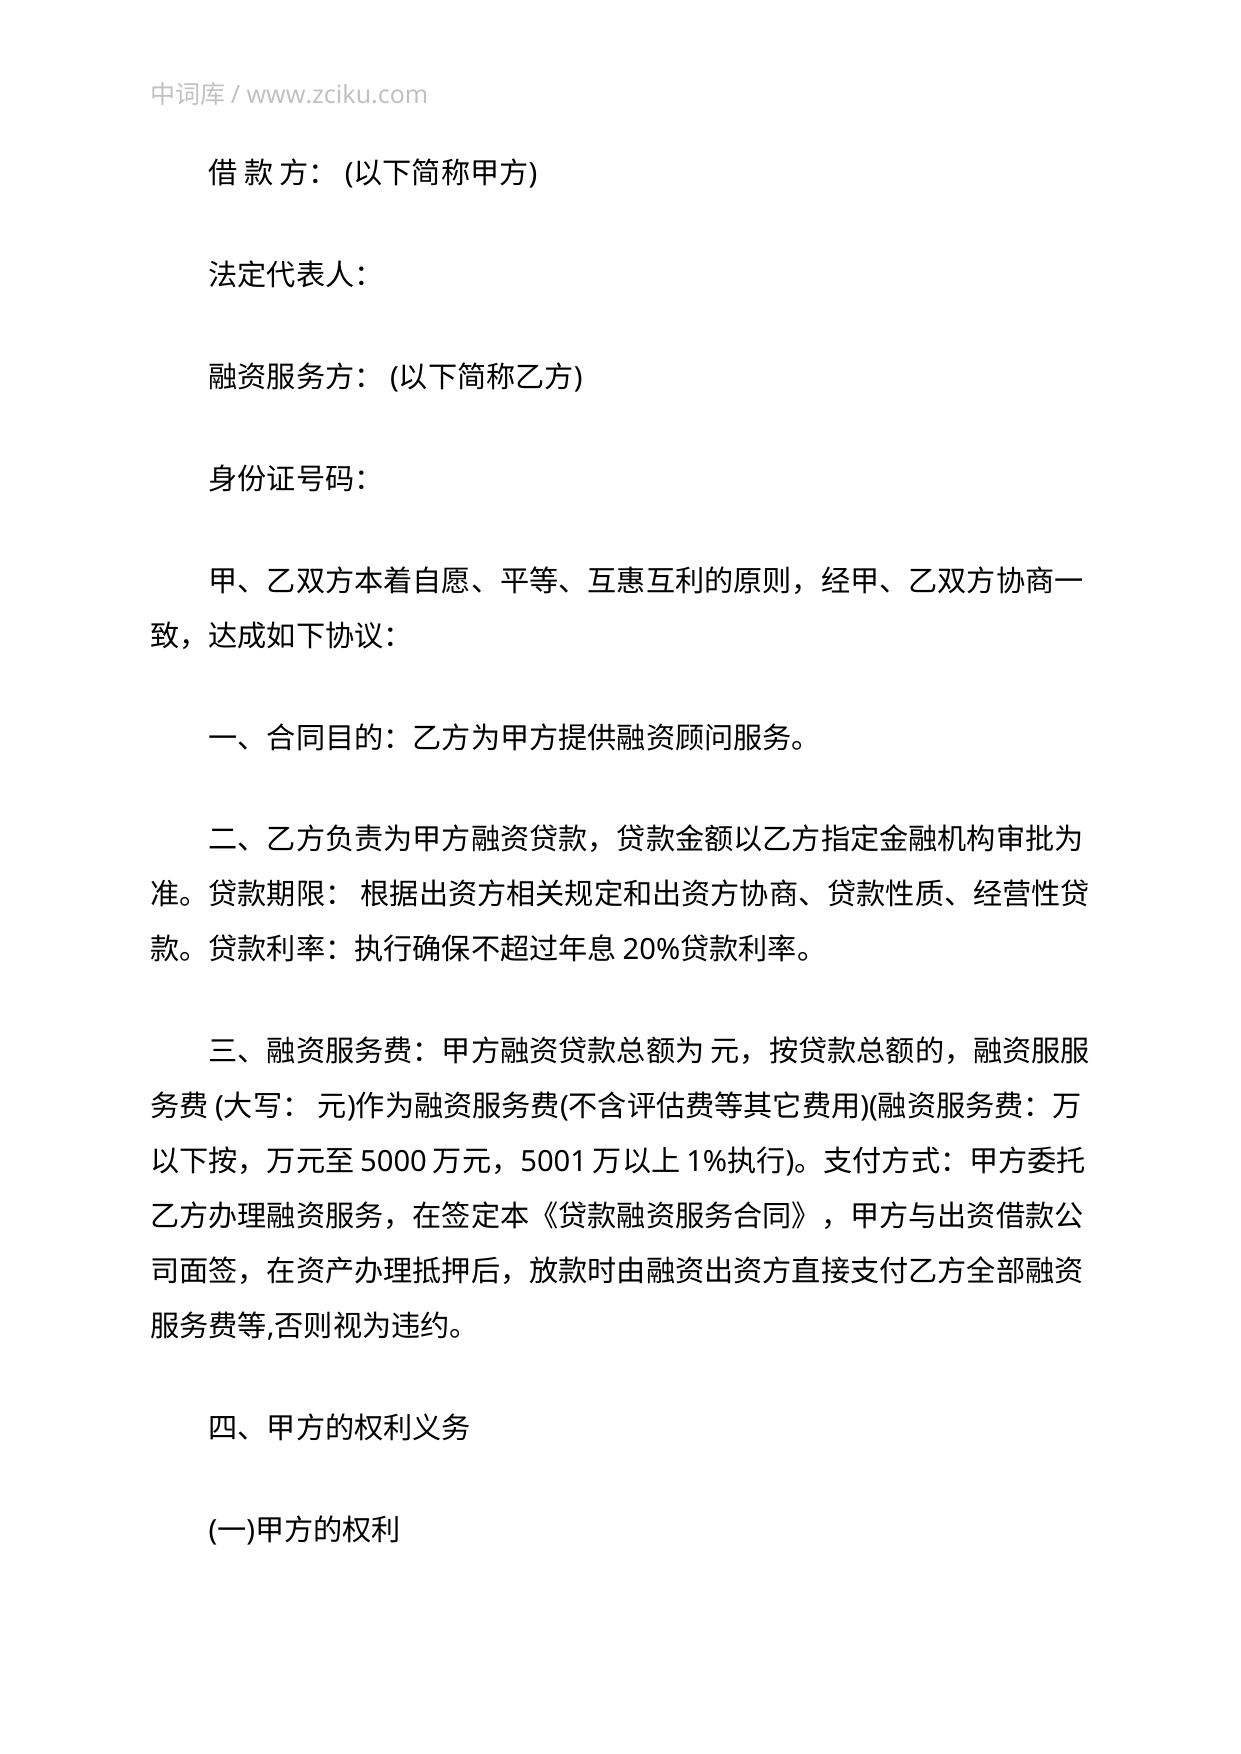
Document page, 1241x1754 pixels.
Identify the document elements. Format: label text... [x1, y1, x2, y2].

text 身份证号码： [150, 456, 1090, 498]
text 四、甲方的权利义务 [150, 1404, 1090, 1447]
text 甲、乙双方本着自愿、平等、互惠互利的原则，经甲、乙双方协商一致，达成如下协议： [150, 557, 1090, 655]
text 融资服务方： (以下简称乙方) [150, 354, 1090, 396]
text 法定代表人： [150, 252, 1090, 294]
text 三、融资服务费：甲方融资贷款总额为 元，按贷款总额的，融资服服务费 (大写： 元)作为融资服务费(不含评估费等其它费用)(融资服务费：万以下按，万元至5000万元，5001万以上1%执行)。支付方式：甲方委托乙方办理融资服务，在签定本《贷款融资服务合同》，甲方与出资借款公司面签，在资产办理抵押后，放款时由融资出资方直接支付乙方全部融资服务费等,否则视为违约。 [150, 1028, 1090, 1345]
text (一)甲方的权利 [150, 1506, 1090, 1548]
text 一、合同目的：乙方为甲方提供融资顾问服务。 [150, 714, 1090, 756]
text 借 款 方： (以下简称甲方) [150, 150, 1090, 192]
text 二、乙方负责为甲方融资贷款，贷款金额以乙方指定金融机构审批为准。贷款期限： 根据出资方相关规定和出资方协商、贷款性质、经营性贷款。贷款利率：执行确保不超过年息20%贷款利率。 [150, 816, 1090, 968]
